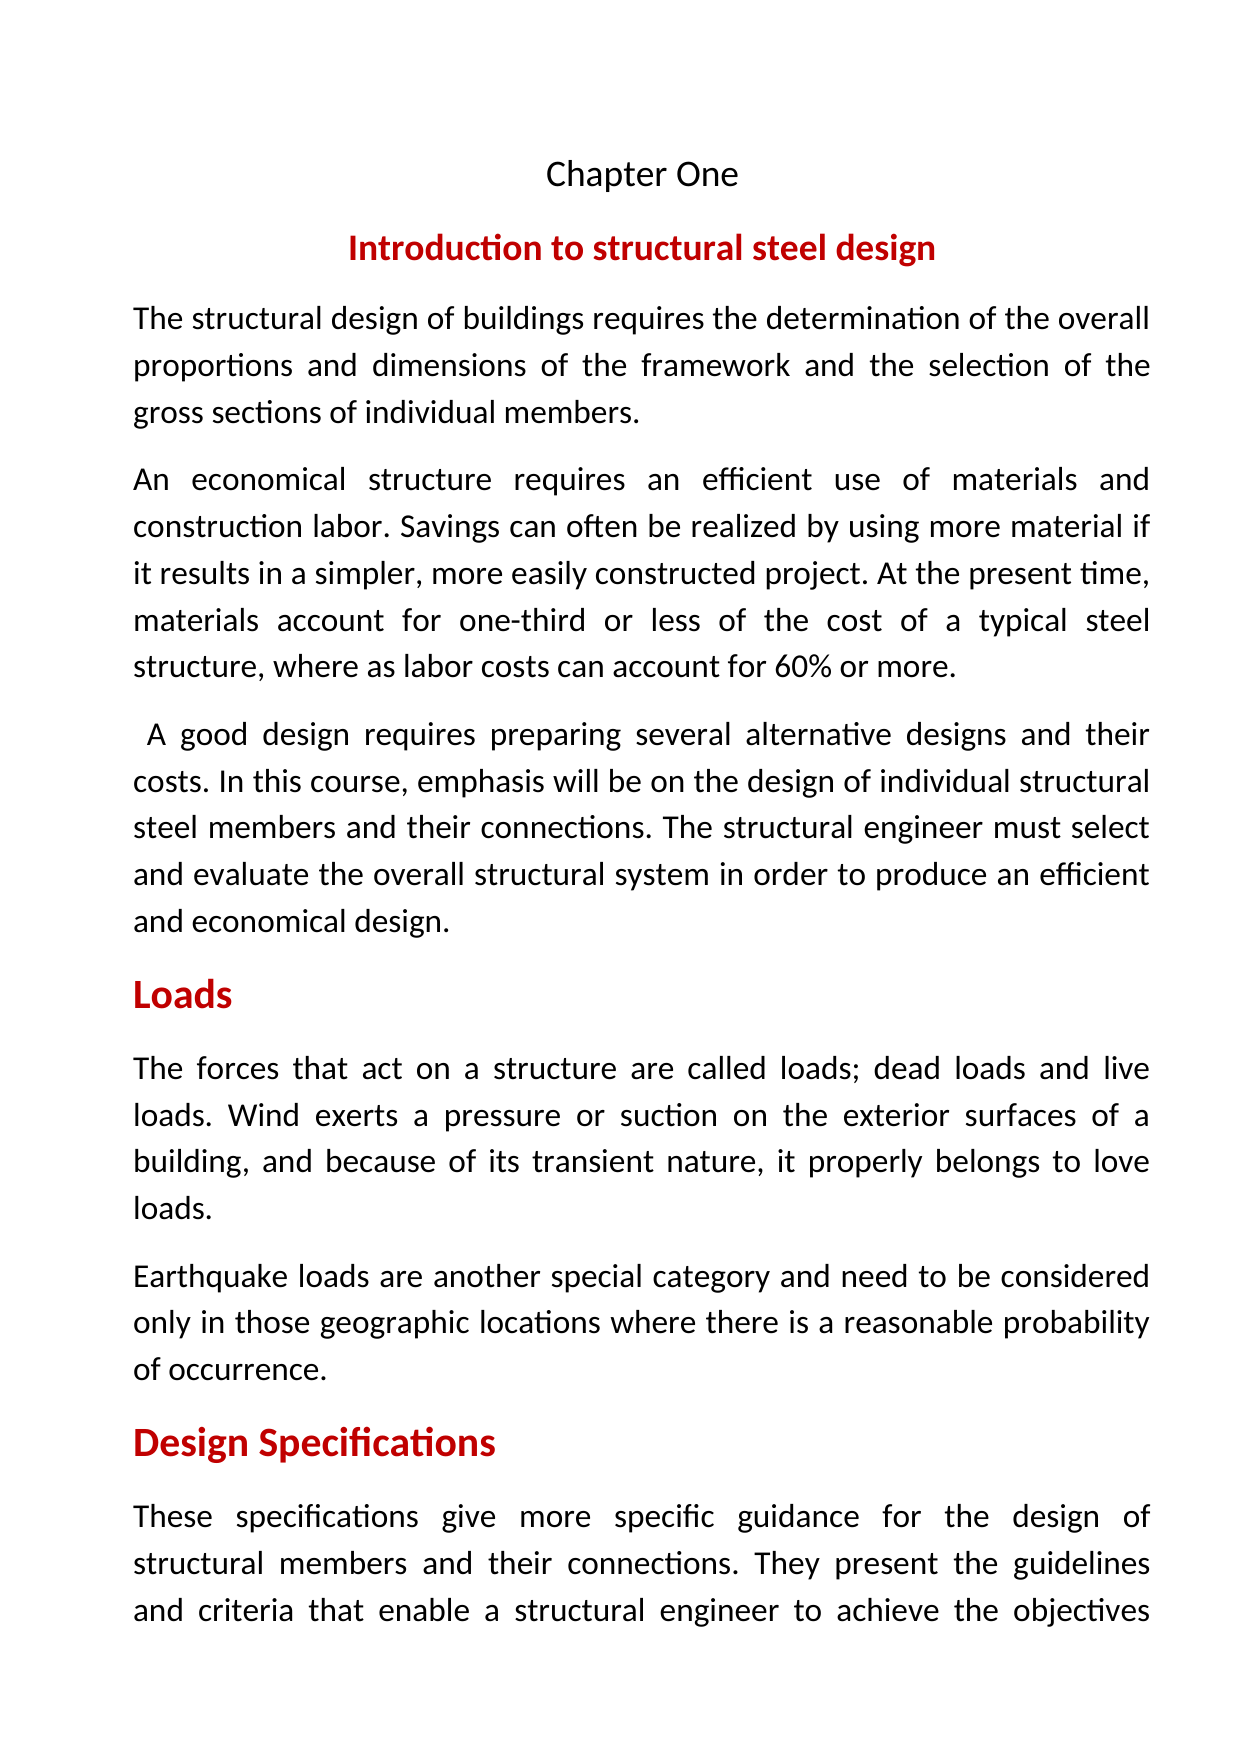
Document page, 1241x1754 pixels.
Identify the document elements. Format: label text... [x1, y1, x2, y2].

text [133, 1495, 1152, 1629]
text An economical structure requires an efficient use of materials and construction labor. Savings can often be realized by using more material if it results in a simpler, more easily constructed project. At the present time, materials account for one-third or less of the cost of a typical steel structure, where as labor costs can account for 60% or more. [133, 458, 1152, 686]
text Earthquake loads are another special category and need to be considered only in those geographic locations where there is a reasonable probability of occurrence. [133, 1255, 1152, 1389]
text Loads [133, 968, 1152, 1018]
text The forces that act on a structure are called loads; dead loads and live loads. Wind exerts a pressure or suction on the exterior surfaces of a building, and because of its transient nature, it properly belongs to love loads. [133, 1047, 1152, 1228]
text Chapter One [133, 150, 1152, 196]
text A good design requires preparing several alternative designs and their costs. In this course, emphasis will be on the design of individual structural steel members and their connections. The structural engineer must select and evaluate the overall structural system in order to produce an efficient and economical design. [133, 713, 1152, 941]
text Design Specifications [133, 1416, 1152, 1467]
text Introduction to structural steel design [133, 223, 1152, 269]
text The structural design of buildings requires the determination of the overall proportions and dimensions of the framework and the selection of the gross sections of individual members. [133, 297, 1152, 431]
